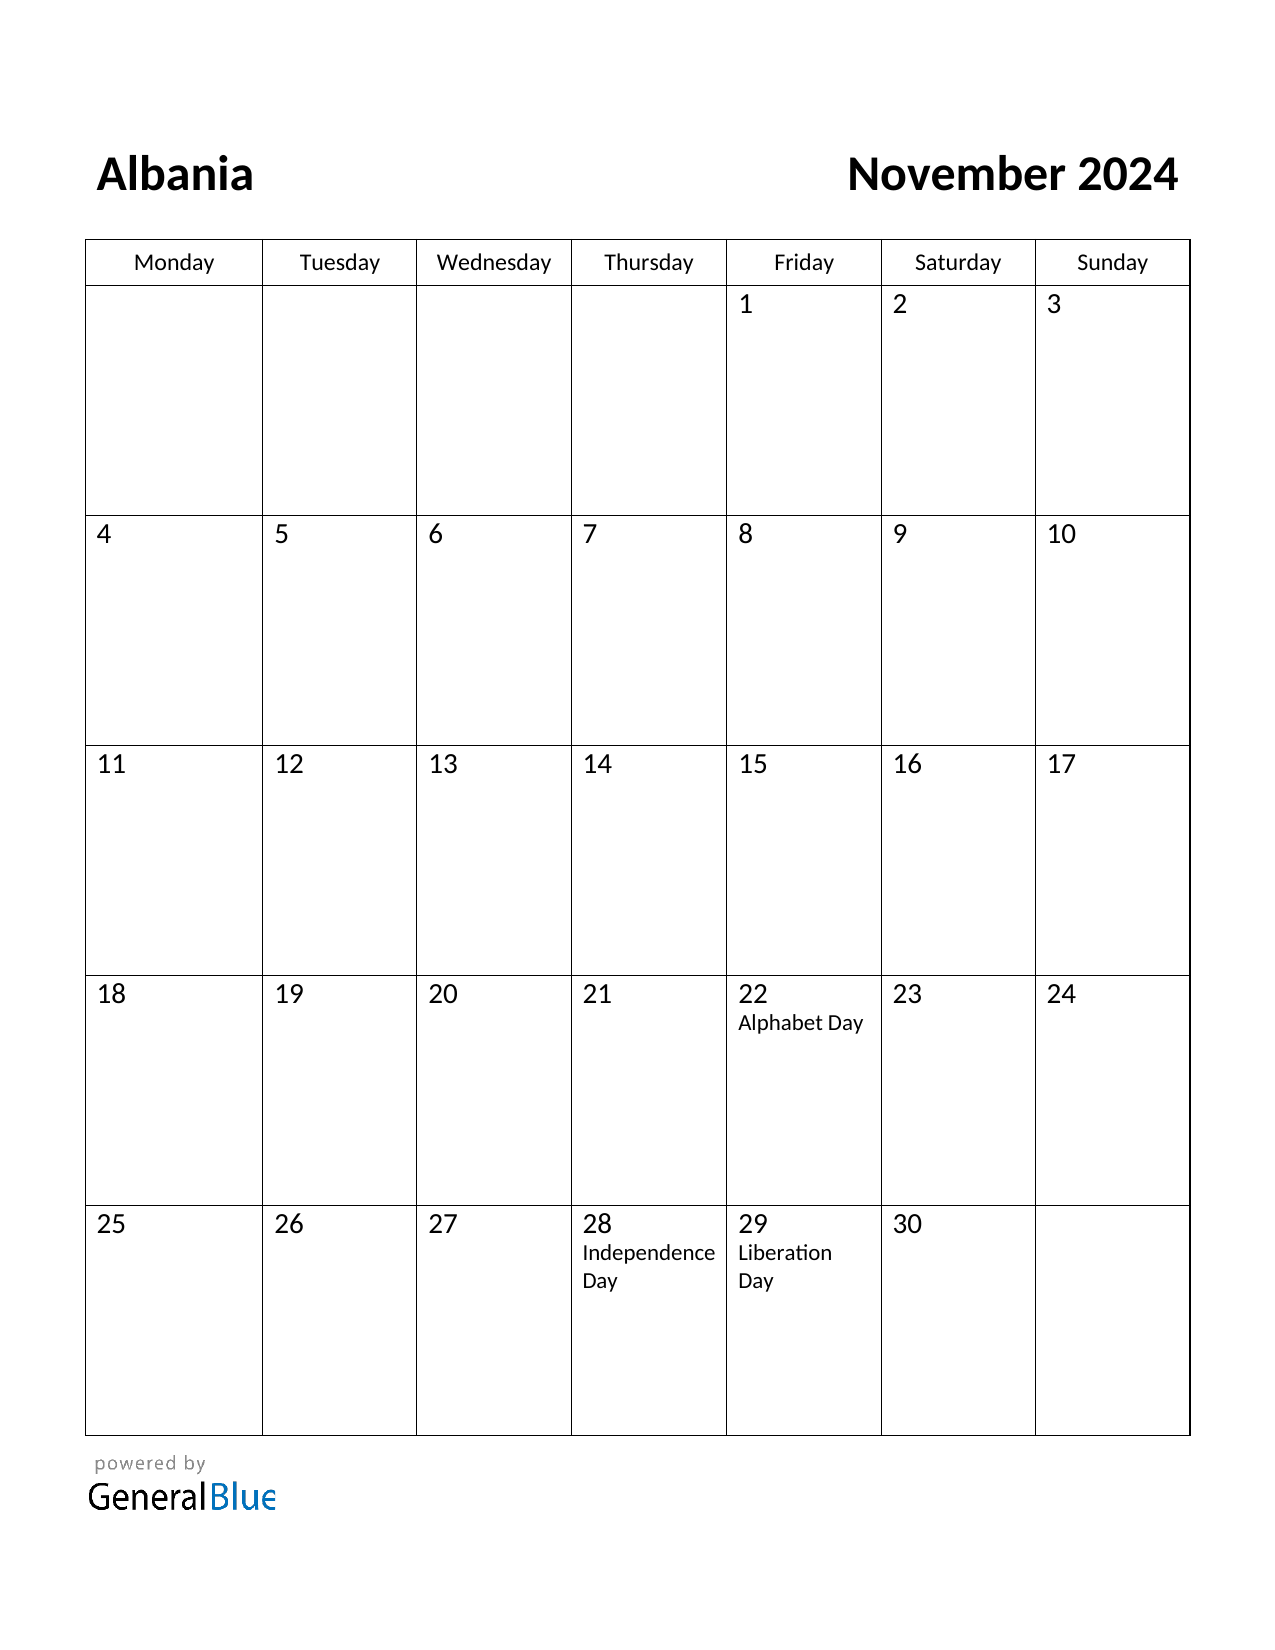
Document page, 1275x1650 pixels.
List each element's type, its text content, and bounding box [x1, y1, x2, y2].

table_cell 23 [882, 976, 1035, 1008]
table_cell [882, 548, 1035, 744]
table_cell 30 [882, 1206, 1035, 1238]
table_cell [263, 1008, 416, 1204]
table_cell [263, 1238, 416, 1434]
table_cell [882, 1008, 1035, 1204]
table_cell 26 [263, 1206, 416, 1238]
table_cell [1036, 1008, 1189, 1204]
table_cell 13 [417, 746, 571, 778]
table_cell [417, 318, 571, 514]
table_cell Saturday [882, 240, 1035, 284]
table_cell 14 [572, 746, 726, 778]
table_cell 9 [882, 516, 1035, 548]
table_cell 2 [882, 286, 1035, 318]
table_cell 19 [263, 976, 416, 1008]
table_cell [86, 1238, 262, 1434]
table_cell 15 [727, 746, 881, 778]
table_cell [727, 318, 881, 514]
table_cell [572, 778, 726, 974]
table_cell [86, 548, 262, 744]
table_cell 21 [572, 976, 726, 1008]
table_cell [263, 286, 416, 318]
table_cell [572, 1008, 726, 1204]
table_cell [86, 778, 262, 974]
table_cell Wednesday [417, 240, 571, 284]
table_cell [572, 286, 726, 318]
table_cell Thursday [572, 240, 726, 284]
table_cell [417, 548, 571, 744]
table_cell 8 [727, 516, 881, 548]
table_cell [727, 778, 881, 974]
table_cell [1036, 1206, 1189, 1238]
table_cell [572, 318, 726, 514]
table_cell [86, 286, 262, 318]
table_cell [727, 548, 881, 744]
table_cell 16 [882, 746, 1035, 778]
table_cell Liberation Day [727, 1238, 881, 1434]
table_cell 24 [1036, 976, 1189, 1008]
table_cell Friday [727, 240, 881, 284]
table_cell Sunday [1036, 240, 1189, 284]
table_cell 5 [263, 516, 416, 548]
table_header November 2024 [571, 105, 1190, 239]
table_cell 27 [417, 1206, 571, 1238]
table_cell Tuesday [263, 240, 416, 284]
table_cell 29 [727, 1206, 881, 1238]
table_cell 4 [86, 516, 262, 548]
table_cell Independence Day [572, 1238, 726, 1434]
table_cell [417, 778, 571, 974]
table_cell Alphabet Day [727, 1008, 881, 1204]
table_cell 6 [417, 516, 571, 548]
table_cell 22 [727, 976, 881, 1008]
table_cell [882, 778, 1035, 974]
table_cell 10 [1036, 516, 1189, 548]
table_cell [417, 286, 571, 318]
table_cell [1036, 1238, 1189, 1434]
table_cell [86, 318, 262, 514]
table_cell [263, 318, 416, 514]
table_cell [263, 778, 416, 974]
table_cell [1036, 548, 1189, 744]
table_cell [263, 548, 416, 744]
table_cell 20 [417, 976, 571, 1008]
table_cell 28 [572, 1206, 726, 1238]
table_cell [1036, 778, 1189, 974]
table_cell [882, 1238, 1035, 1434]
table_cell [882, 318, 1035, 514]
table_cell 12 [263, 746, 416, 778]
table_cell Monday [86, 240, 262, 284]
table_cell [86, 1008, 262, 1204]
table_cell 25 [86, 1206, 262, 1238]
table_cell [417, 1238, 571, 1434]
table_cell 17 [1036, 746, 1189, 778]
picture [87, 1452, 275, 1515]
table_cell 7 [572, 516, 726, 548]
table_cell 11 [86, 746, 262, 778]
table_cell 1 [727, 286, 881, 318]
table_cell [417, 1008, 571, 1204]
table_cell [572, 548, 726, 744]
table_cell 18 [86, 976, 262, 1008]
table_cell [1036, 318, 1189, 514]
table_cell [85, 1436, 1190, 1534]
table_header Albania [85, 105, 571, 239]
table_cell 3 [1036, 286, 1189, 318]
